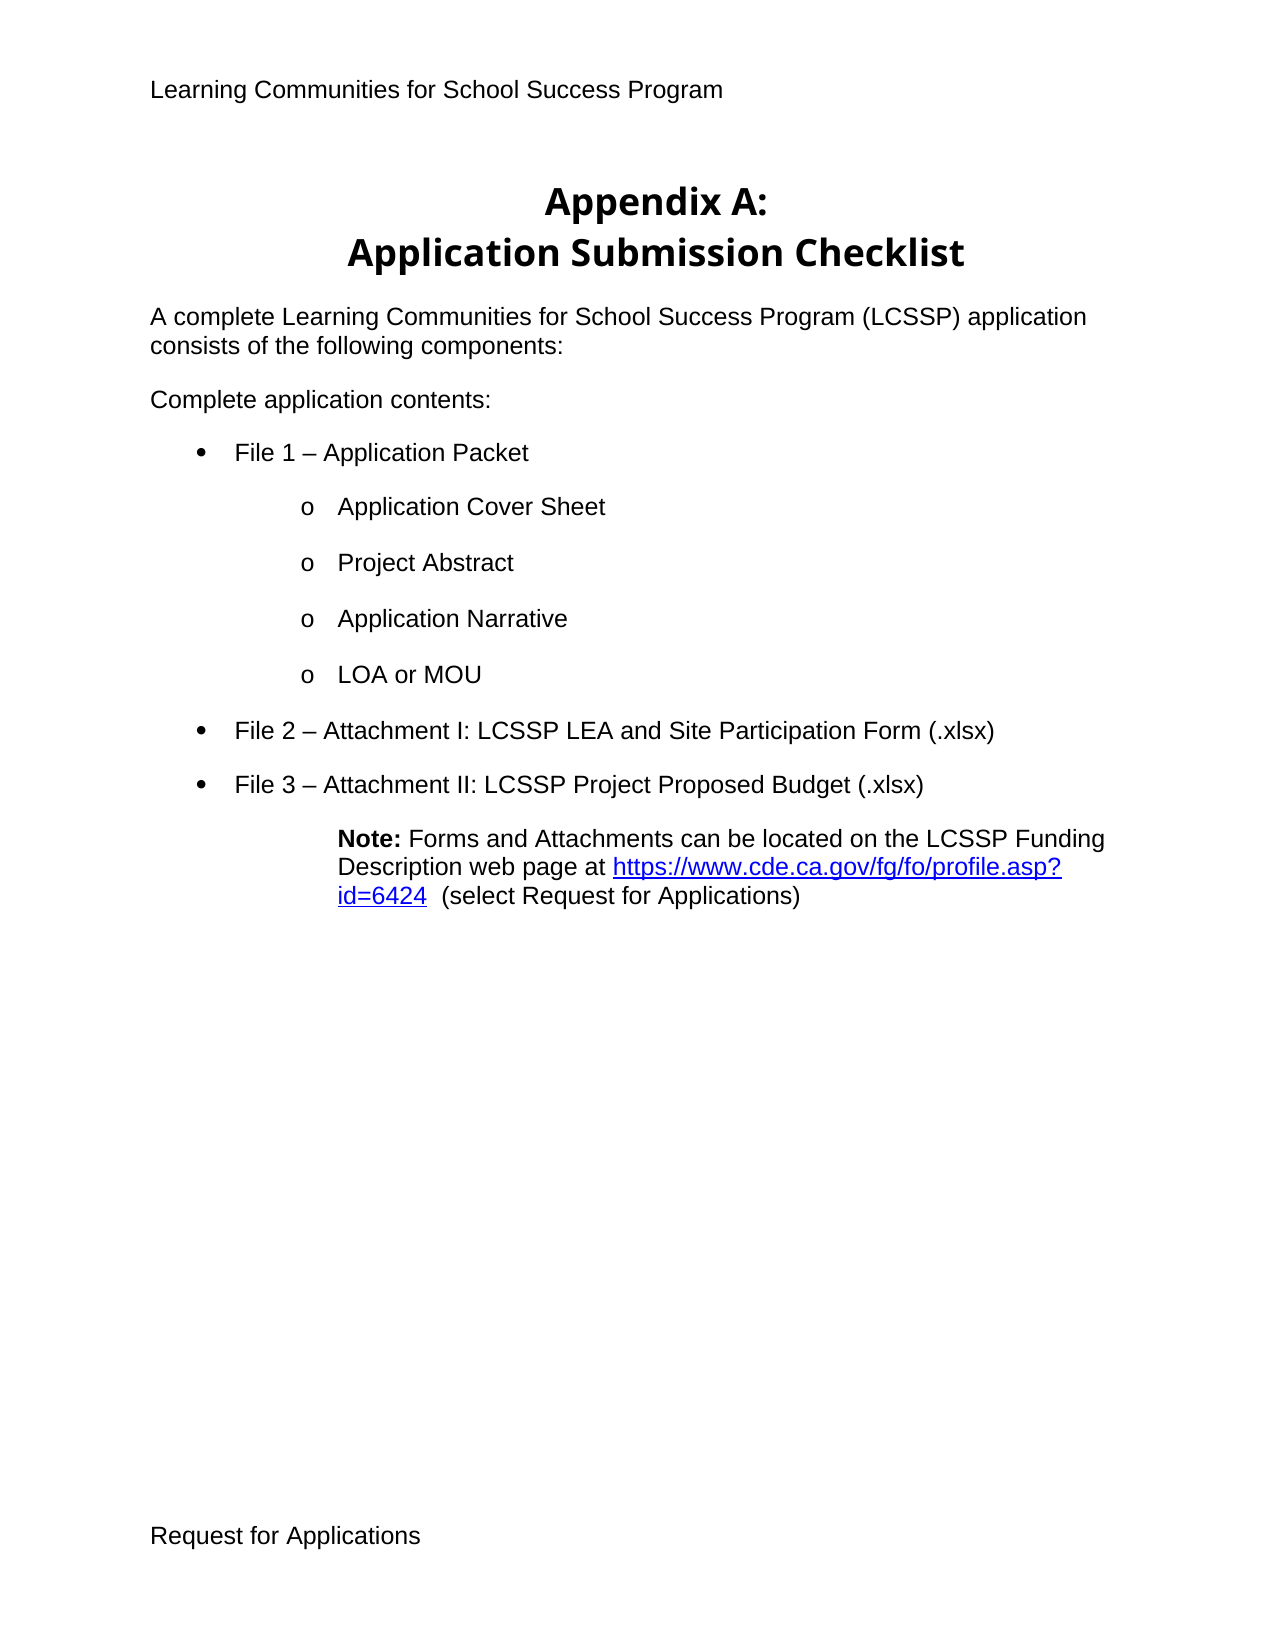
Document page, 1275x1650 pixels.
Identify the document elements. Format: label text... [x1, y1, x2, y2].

list Application Narrative [300, 604, 1125, 635]
list LOA or MOU [300, 660, 1125, 691]
list Project Abstract [300, 548, 1125, 579]
subtitle Appendix A: Application Submission Checklist [187, 175, 1125, 277]
list File 1 – Application Packet [197, 438, 1125, 467]
text Note: Forms and Attachments can be located on the LCSSP Funding Description web page at https://www.cde.ca.gov/fg/fo/profile.asp?id=6424 (select Request for Applications) [337, 824, 1125, 910]
list Application Cover Sheet [300, 492, 1125, 523]
list File 3 – Attachment II: LCSSP Project Proposed Budget (.xlsx) [197, 770, 1125, 799]
list File 2 – Attachment I: LCSSP LEA and Site Participation Form (.xlsx) [197, 716, 1125, 745]
text Complete application contents: [150, 384, 1125, 413]
text A complete Learning Communities for School Success Program (LCSSP) application consists of the following components: [150, 302, 1125, 359]
